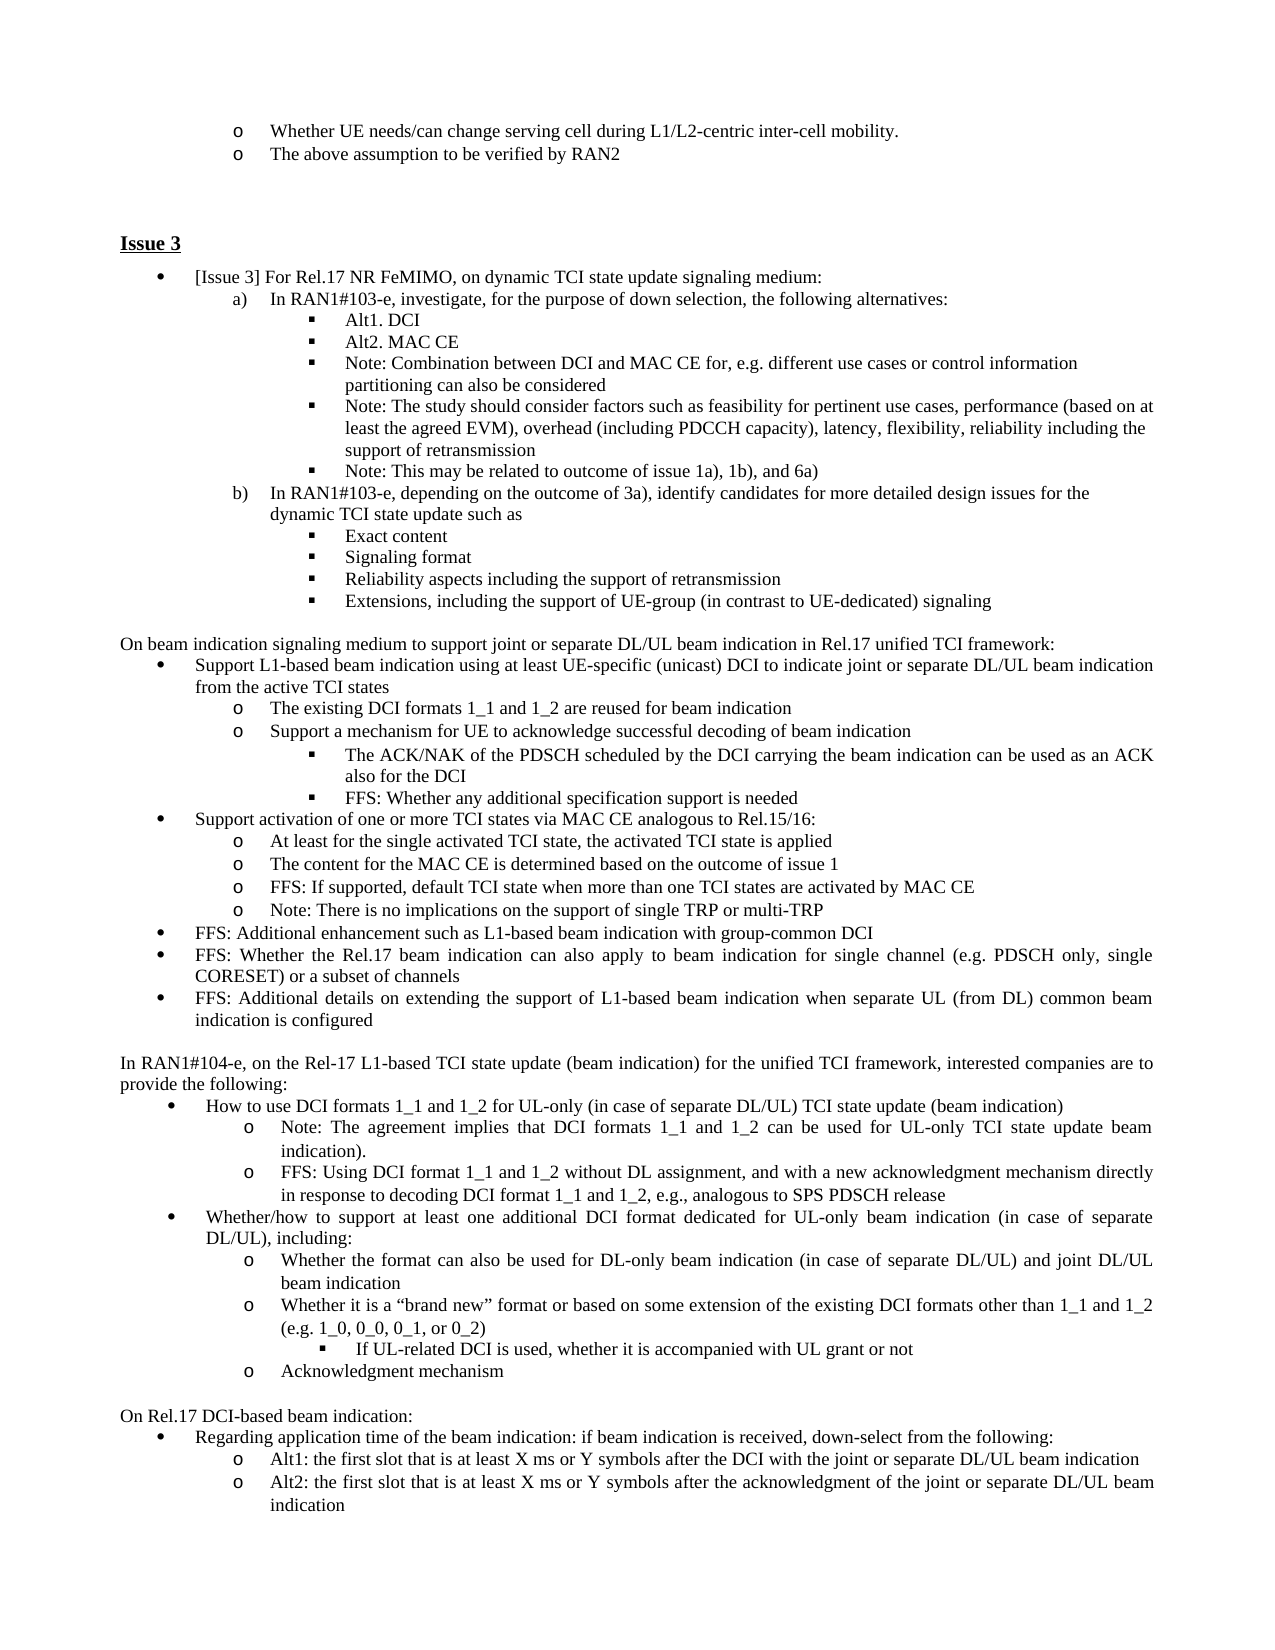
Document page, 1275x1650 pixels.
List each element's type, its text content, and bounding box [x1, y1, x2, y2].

list The ACK/NAK of the PDSCH scheduled by the DCI carrying the beam indication can be used as an ACK also for the DCI [307, 743, 1155, 787]
list If UL-related DCI is used, whether it is accompanied with UL grant or not [318, 1338, 1155, 1360]
list FFS: Whether the Rel.17 beam indication can also apply to beam indication for single channel (e.g. PDSCH only, single CORESET) or a subset of channels [157, 944, 1155, 987]
list How to use DCI formats 1_1 and 1_2 for UL-only (in case of separate DL/UL) TCI state update (beam indication) [168, 1095, 1155, 1116]
text Issue 3 [120, 231, 1155, 255]
list Alt1. DCI [307, 309, 1155, 331]
list Support L1-based beam indication using at least UE-specific (unicast) DCI to indicate joint or separate DL/UL beam indication from the active TCI states [157, 654, 1155, 697]
text In RAN1#104-e, on the Rel-17 L1-based TCI state update (beam indication) for the unified TCI framework, interested companies are to provide the following: [120, 1052, 1155, 1095]
list The above assumption to be verified by RAN2 [232, 143, 1155, 166]
list The existing DCI formats 1_1 and 1_2 are reused for beam indication [232, 697, 1155, 720]
list Alt2: the first slot that is at least X ms or Y symbols after the acknowledgment of the joint or separate DL/UL beam indication [232, 1471, 1155, 1515]
list Reliability aspects including the support of retransmission [307, 568, 1155, 589]
list Support activation of one or more TCI states via MAC CE analogous to Rel.15/16: [157, 808, 1155, 830]
list In RAN1#103-e, depending on the outcome of 3a), identify candidates for more detailed design issues for the dynamic TCI state update such as [232, 482, 1155, 525]
text On beam indication signaling medium to support joint or separate DL/UL beam indication in Rel.17 unified TCI framework: [120, 633, 1155, 654]
list Exact content [307, 525, 1155, 546]
list [Issue 3] For Rel.17 NR FeMIMO, on dynamic TCI state update signaling medium: [157, 266, 1155, 288]
list FFS: Whether any additional specification support is needed [307, 787, 1155, 808]
list Signaling format [307, 546, 1155, 568]
list Extensions, including the support of UE-group (in contrast to UE-dedicated) signaling [307, 589, 1155, 611]
list The content for the MAC CE is determined based on the outcome of issue 1 [232, 853, 1155, 876]
list Acknowledgment mechanism [243, 1360, 1155, 1383]
list Alt1: the first slot that is at least X ms or Y symbols after the DCI with the joint or separate DL/UL beam indication [232, 1448, 1155, 1471]
list Note: The study should consider factors such as feasibility for pertinent use cases, performance (based on at least the agreed EVM), overhead (including PDCCH capacity), latency, flexibility, reliability including the support of retransmission [307, 395, 1155, 460]
list Support a mechanism for UE to acknowledge successful decoding of beam indication [232, 720, 1155, 743]
list Note: The agreement implies that DCI formats 1_1 and 1_2 can be used for UL-only TCI state update beam indication). [243, 1116, 1155, 1161]
list Whether/how to support at least one additional DCI format dedicated for UL-only beam indication (in case of separate DL/UL), including: [168, 1206, 1155, 1249]
list FFS: Additional details on extending the support of L1-based beam indication when separate UL (from DL) common beam indication is configured [157, 987, 1155, 1030]
text On Rel.17 DCI-based beam indication: [120, 1404, 1155, 1426]
list Note: Combination between DCI and MAC CE for, e.g. different use cases or control information partitioning can also be considered [307, 352, 1155, 395]
list FFS: If supported, default TCI state when more than one TCI states are activated by MAC CE [232, 876, 1155, 899]
list Note: There is no implications on the support of single TRP or multi-TRP [232, 899, 1155, 922]
list At least for the single activated TCI state, the activated TCI state is applied [232, 830, 1155, 853]
list In RAN1#103-e, investigate, for the purpose of down selection, the following alternatives: [232, 288, 1155, 309]
list Note: This may be related to outcome of issue 1a), 1b), and 6a) [307, 460, 1155, 482]
list FFS: Using DCI format 1_1 and 1_2 without DL assignment, and with a new acknowledgment mechanism directly in response to decoding DCI format 1_1 and 1_2, e.g., analogous to SPS PDSCH release [243, 1161, 1155, 1206]
list Whether the format can also be used for DL-only beam indication (in case of separate DL/UL) and joint DL/UL beam indication [243, 1249, 1155, 1293]
list Alt2. MAC CE [307, 331, 1155, 352]
list Whether it is a “brand new” format or based on some extension of the existing DCI formats other than 1_1 and 1_2 (e.g. 1_0, 0_0, 0_1, or 0_2) [243, 1293, 1155, 1338]
list Whether UE needs/can change serving cell during L1/L2-centric inter-cell mobility. [232, 120, 1155, 143]
list FFS: Additional enhancement such as L1-based beam indication with group-common DCI [157, 922, 1155, 944]
list Regarding application time of the beam indication: if beam indication is received, down-select from the following: [157, 1426, 1155, 1448]
